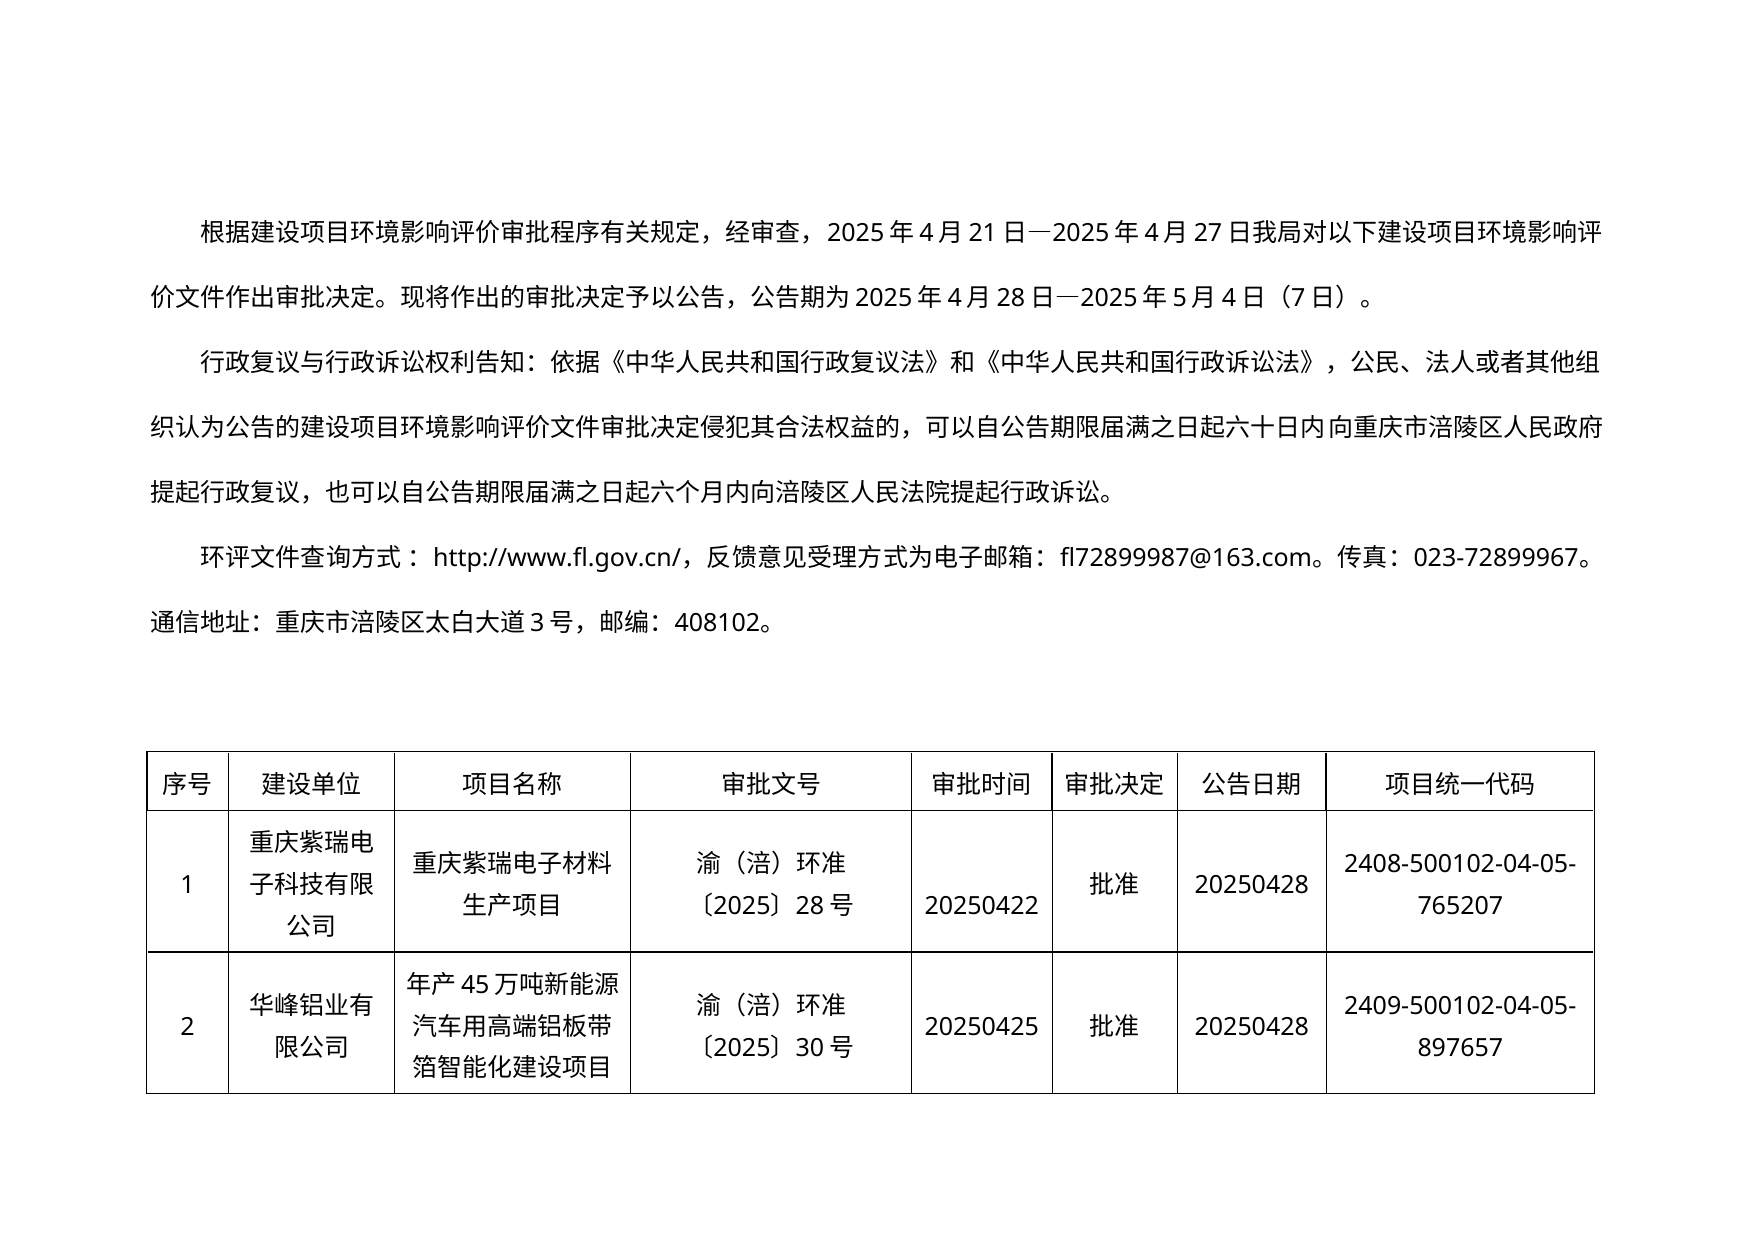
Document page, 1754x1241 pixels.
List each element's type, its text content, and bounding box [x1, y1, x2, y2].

table_header 项目名称 [395, 752, 630, 810]
table_cell 20250428 [1178, 953, 1326, 1093]
table_cell 2408-500102-04-05-765207 [1327, 810, 1594, 951]
table_cell 20250422 [912, 811, 1052, 951]
table_cell 渝（涪）环准〔2025〕30号 [631, 953, 911, 1093]
table_cell 华峰铝业有限公司 [229, 953, 394, 1093]
text 根据建设项目环境影响评价审批程序有关规定，经审查，2025年4月21日—2025年4月27日我局对以下建设项目环境影响评价文件作出审批决定。现将作出的审批决定予以公告，公告期为2025年4月28日—2025年5月4日（7日）。 [150, 198, 1604, 328]
table_header 审批决定 [1053, 752, 1177, 810]
table_cell 重庆紫瑞电子科技有限公司 [229, 811, 394, 951]
table_header 序号 [148, 752, 228, 810]
table_cell 重庆紫瑞电子材料生产项目 [395, 811, 630, 951]
table_header 项目统一代码 [1327, 752, 1594, 810]
table_cell 年产45万吨新能源汽车用高端铝板带箔智能化建设项目 [395, 953, 630, 1093]
table_cell 渝（涪）环准〔2025〕28号 [631, 811, 911, 951]
text 行政复议与行政诉讼权利告知：依据《中华人民共和国行政复议法》和《中华人民共和国行政诉讼法》，公民、法人或者其他组织认为公告的建设项目环境影响评价文件审批决定侵犯其合法权益的，可以自公告期限届满之日起六十日内向重庆市涪陵区人民政府提起行政复议，也可以自公告期限届满之日起六个月内向涪陵区人民法院提起行政诉讼。 [150, 328, 1604, 523]
table_header 建设单位 [229, 752, 394, 810]
table_cell 20250428 [1178, 811, 1326, 951]
text 环评文件查询方式 ：http://www.fl.gov.cn/，反馈意见受理方式为电子邮箱：fl72899987@163.com。传真：023-72899967。通信地址：重庆市涪陵区太白大道3号，邮编：408102。 [150, 523, 1604, 653]
table_cell 2409-500102-04-05-897657 [1327, 951, 1594, 1093]
table_header 审批文号 [631, 752, 911, 810]
table_cell 批准 [1053, 953, 1177, 1093]
table_cell 批准 [1053, 811, 1177, 951]
table_cell 20250425 [912, 953, 1052, 1093]
table_cell 2 [147, 952, 228, 1093]
table_cell 1 [147, 811, 228, 951]
table_header 公告日期 [1178, 752, 1326, 810]
table_header 审批时间 [912, 752, 1052, 810]
